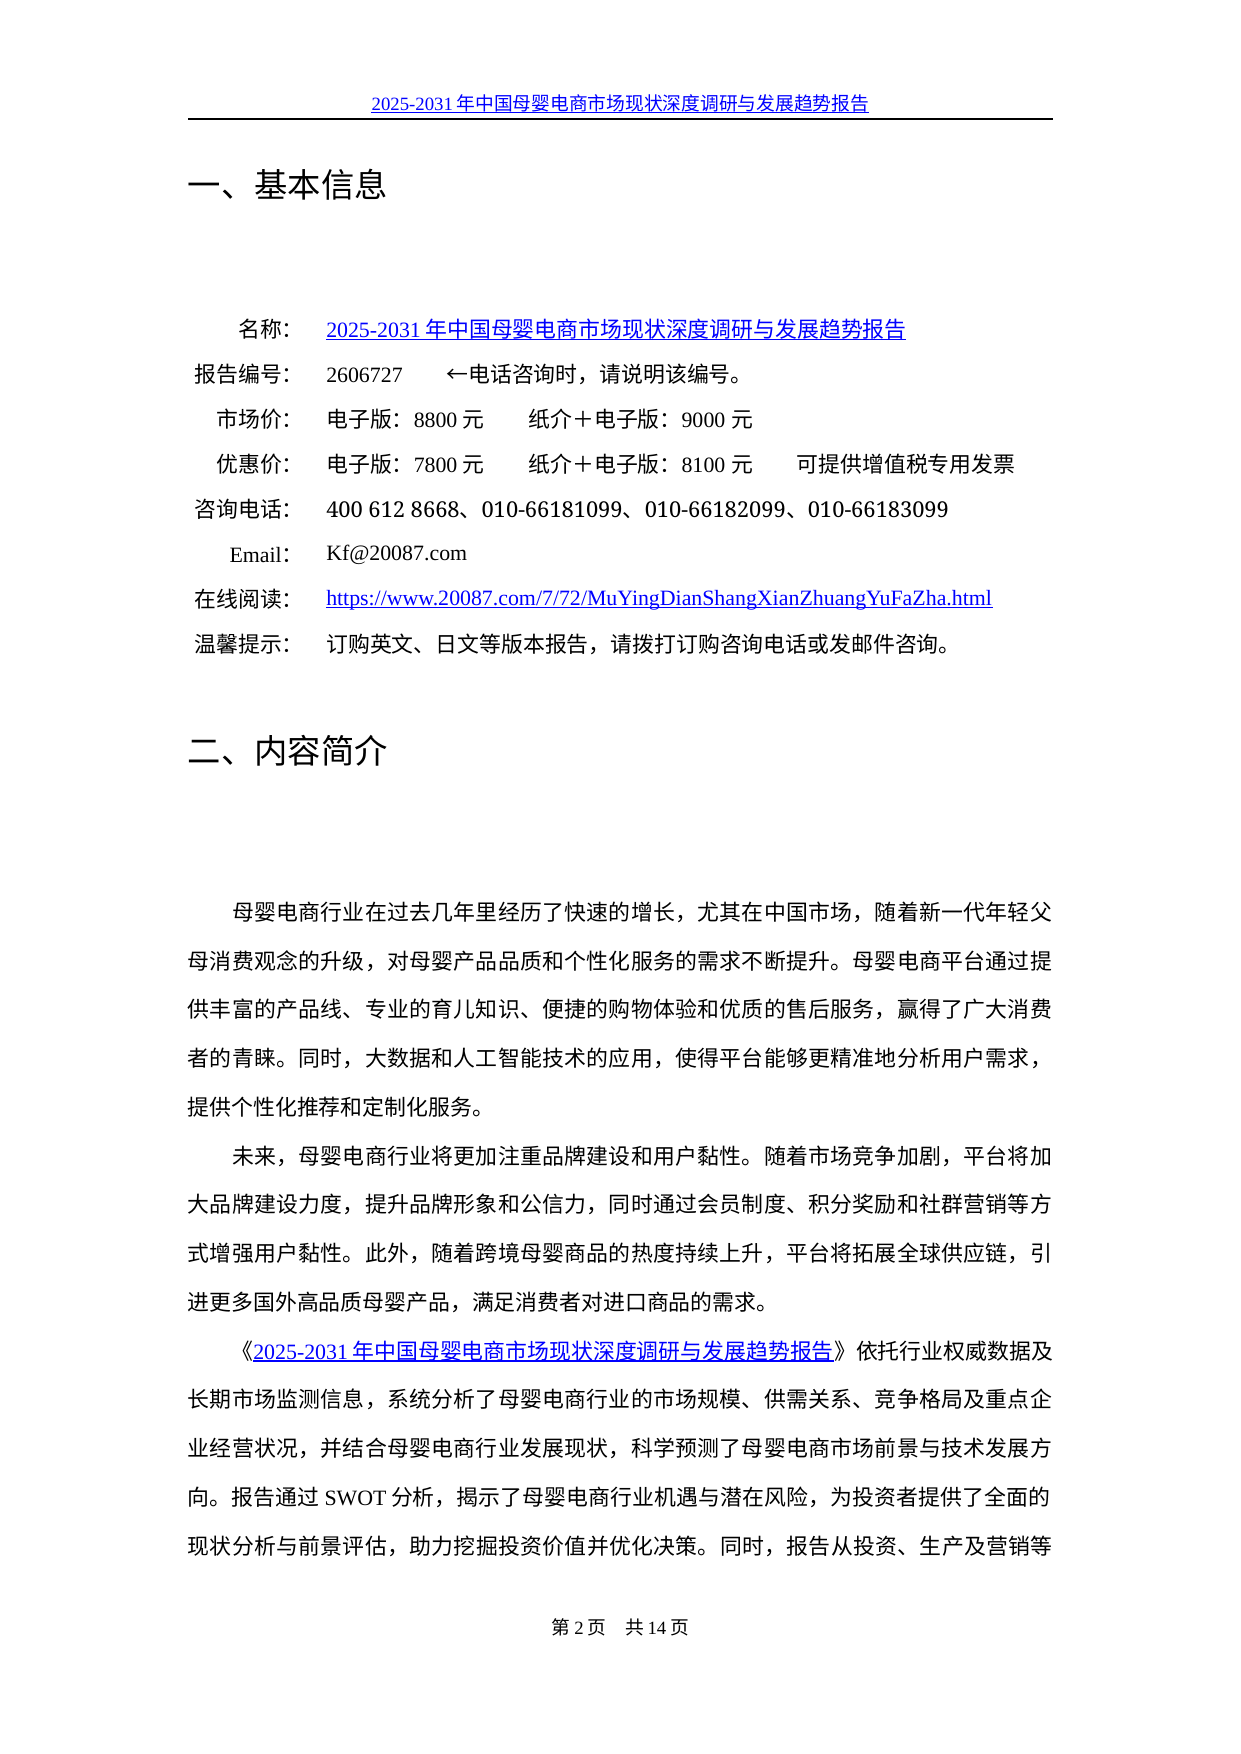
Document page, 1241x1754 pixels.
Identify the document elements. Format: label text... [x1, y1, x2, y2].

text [187, 894, 1053, 1561]
table_cell Kf@20087.com [315, 537, 1073, 582]
table_cell 咨询电话： [167, 492, 315, 537]
table_cell [315, 582, 1073, 627]
table_cell 优惠价： [167, 447, 315, 492]
table_cell 温馨提示： [167, 627, 315, 672]
title 一、基本信息 [187, 150, 1053, 215]
table_header 2025-2031年中国母婴电商市场现状深度调研与发展趋势报告 [315, 312, 1073, 357]
table_cell 2606727 ←电话咨询时，请说明该编号。 [315, 357, 1073, 402]
table_cell 订购英文、日文等版本报告，请拨打订购咨询电话或发邮件咨询。 [315, 627, 1073, 672]
table_cell 400 612 8668、010-66181099、010-66182099、010-66183099 [315, 492, 1073, 537]
table_cell 电子版：7800 元 纸介＋电子版：8100 元 可提供增值税专用发票 [315, 447, 1073, 492]
title 二、内容简介 [187, 717, 1053, 782]
table_cell 报告编号： [167, 357, 315, 402]
table_cell 在线阅读： [167, 582, 315, 627]
table_cell 市场价： [167, 402, 315, 447]
table_cell 电子版：8800 元 纸介＋电子版：9000 元 [315, 402, 1073, 447]
table_cell Email： [167, 537, 315, 582]
table_header 名称： [167, 312, 315, 357]
